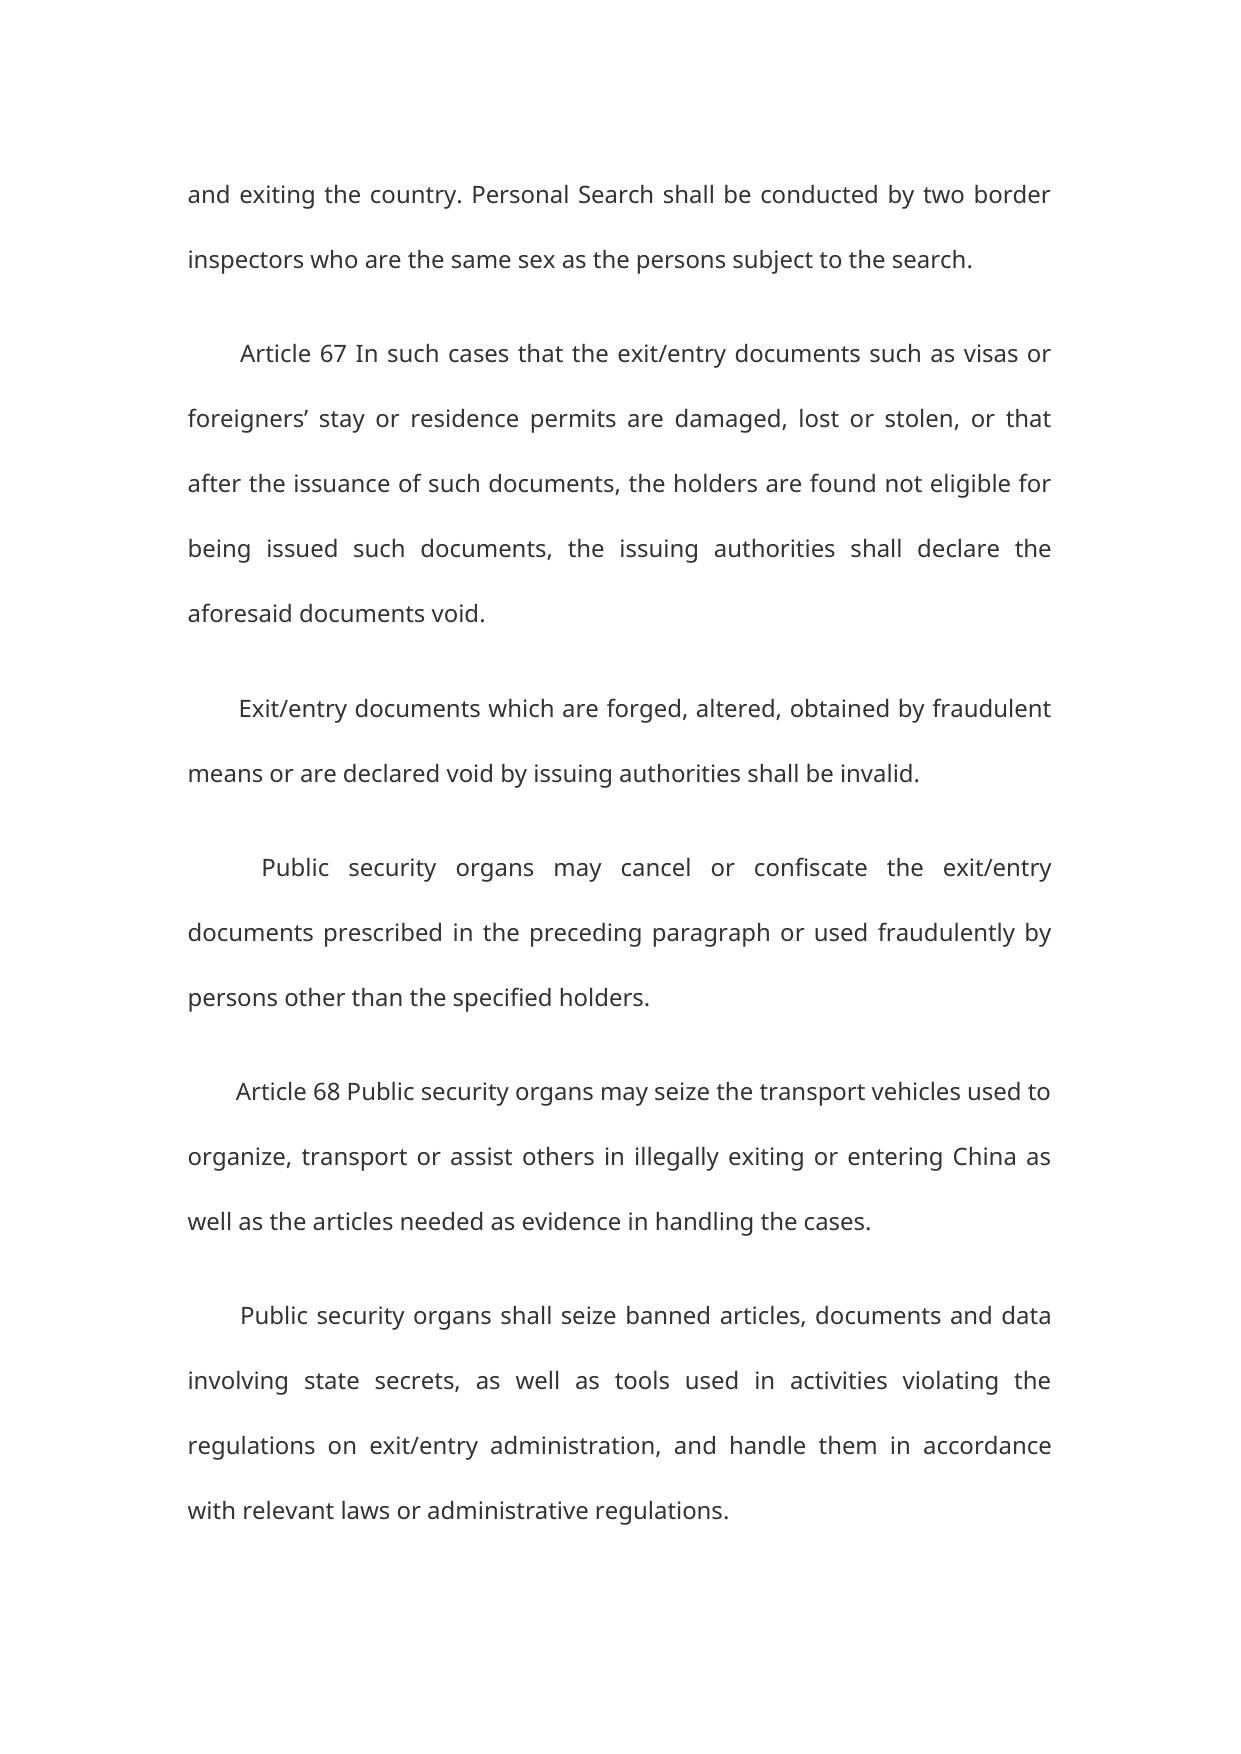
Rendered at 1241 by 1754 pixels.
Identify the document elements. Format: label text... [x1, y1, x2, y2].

text Public security organs may cancel or confiscate the exit/entry documents prescribed in the preceding paragraph or used fraudulently by persons other than the specified holders. [187, 834, 1053, 1029]
text Article 68 Public security organs may seize the transport vehicles used to organize, transport or assist others in illegally exiting or entering China as well as the articles needed as evidence in handling the cases. [187, 1059, 1053, 1254]
text Article 67 In such cases that the exit/entry documents such as visas or foreigners’ stay or residence permits are damaged, lost or stolen, or that after the issuance of such documents, the holders are found not eligible for being issued such documents, the issuing authorities shall declare the aforesaid documents void. [187, 321, 1053, 646]
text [187, 162, 1053, 292]
text Public security organs shall seize banned articles, documents and data involving state secrets, as well as tools used in activities violating the regulations on exit/entry administration, and handle them in accordance with relevant laws or administrative regulations. [187, 1283, 1053, 1543]
text Exit/entry documents which are forged, altered, obtained by fraudulent means or are declared void by issuing authorities shall be invalid. [187, 675, 1053, 805]
